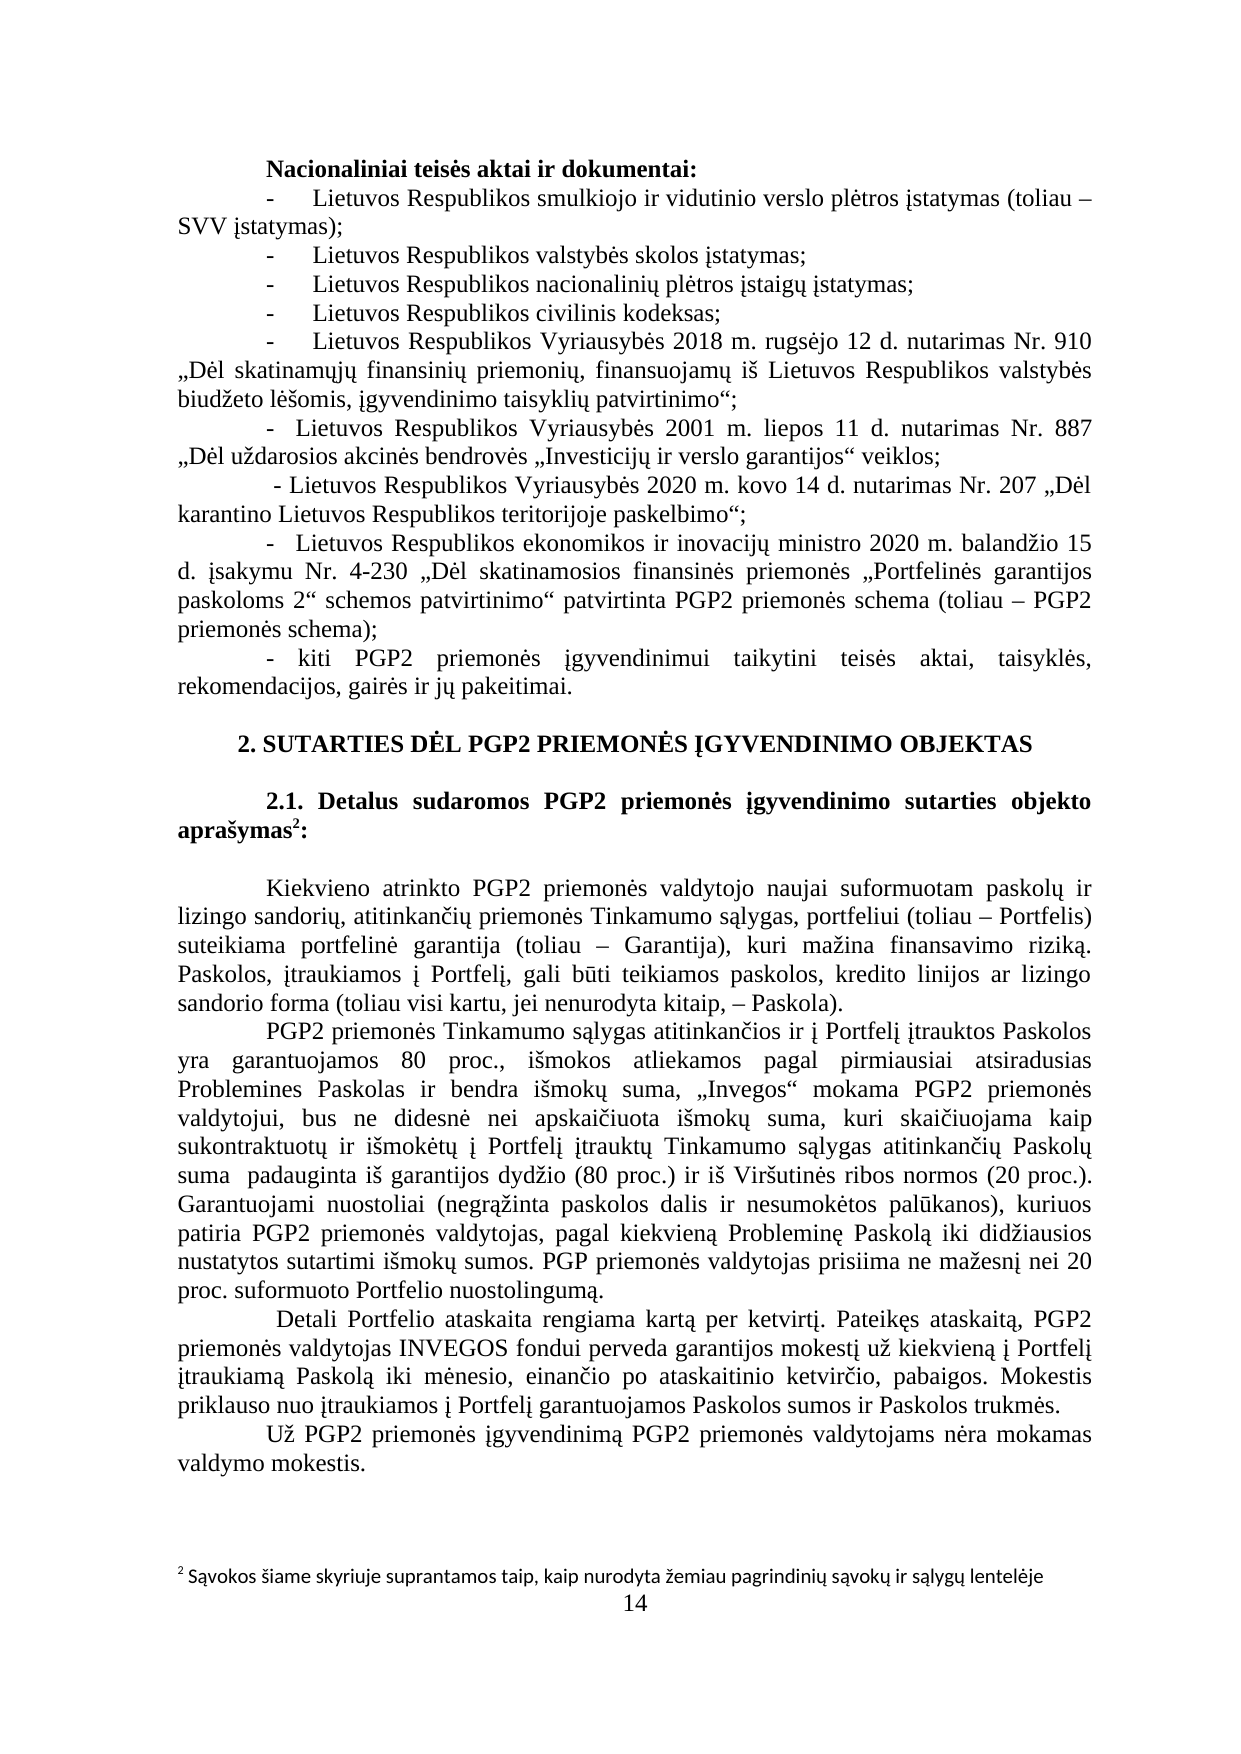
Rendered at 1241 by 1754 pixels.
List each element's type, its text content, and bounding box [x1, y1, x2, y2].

text 2.1. Detalus sudaromos PGP2 priemonės įgyvendinimo sutarties objekto aprašymas: [177, 786, 1093, 844]
text - Lietuvos Respublikos valstybės skolos įstatymas; [177, 240, 1093, 269]
text - Lietuvos Respublikos Vyriausybės 2018 m. rugsėjo 12 d. nutarimas Nr. 910 „Dėl skatinamųjų finansinių priemonių, finansuojamų iš Lietuvos Respublikos valstybės biudžeto lėšomis, įgyvendinimo taisyklių patvirtinimo“; [177, 326, 1093, 413]
text - Lietuvos Respublikos Vyriausybės 2001 m. liepos 11 d. nutarimas Nr. 887 „Dėl uždarosios akcinės bendrovės „Investicijų ir verslo garantijos“ veiklos; [177, 413, 1093, 470]
text 2. SUTARTIES DĖL PGP2 PRIEMONĖS ĮGYVENDINIMO OBJEKTAS [177, 729, 1093, 758]
text - Lietuvos Respublikos Vyriausybės 2020 m. kovo 14 d. nutarimas Nr. 207 „Dėl karantino Lietuvos Respublikos teritorijoje paskelbimo“; [177, 470, 1093, 528]
text - Lietuvos Respublikos ekonomikos ir inovacijų ministro 2020 m. balandžio 15 d. įsakymu Nr. 4-230 „Dėl skatinamosios finansinės priemonės „Portfelinės garantijos paskoloms 2“ schemos patvirtinimo“ patvirtinta PGP2 priemonės schema (toliau – PGP2 priemonės schema); [177, 528, 1093, 643]
text - Lietuvos Respublikos nacionalinių plėtros įstaigų įstatymas; [177, 269, 1093, 298]
text - Lietuvos Respublikos civilinis kodeksas; [177, 298, 1093, 326]
text PGP2 priemonės Tinkamumo sąlygas atitinkančios ir į Portfelį įtrauktos Paskolos yra garantuojamos 80 proc., išmokos atliekamos pagal pirmiausiai atsiradusias Problemines Paskolas ir bendra išmokų suma, „Invegos“ mokama PGP2 priemonės valdytojui, bus ne didesnė nei apskaičiuota išmokų suma, kuri skaičiuojama kaip sukontraktuotų ir išmokėtų į Portfelį įtrauktų Tinkamumo sąlygas atitinkančių Paskolų suma padauginta iš garantijos dydžio (80 proc.) ir iš Viršutinės ribos normos (20 proc.). Garantuojami nuostoliai (negrąžinta paskolos dalis ir nesumokėtos palūkanos), kuriuos patiria PGP2 priemonės valdytojas, pagal kiekvieną Probleminę Paskolą iki didžiausios nustatytos sutartimi išmokų sumos. PGP priemonės valdytojas prisiima ne mažesnį nei 20 proc. suformuoto Portfelio nuostolingumą. [177, 1016, 1093, 1304]
text Nacionaliniai teisės aktai ir dokumentai: [177, 154, 1093, 183]
text - kiti PGP2 priemonės įgyvendinimui taikytini teisės aktai, taisyklės, rekomendacijos, gairės ir jų pakeitimai. [177, 643, 1093, 700]
text - Lietuvos Respublikos smulkiojo ir vidutinio verslo plėtros įstatymas (toliau – SVV įstatymas); [177, 183, 1093, 240]
text Kiekvieno atrinkto PGP2 priemonės valdytojo naujai suformuotam paskolų ir lizingo sandorių, atitinkančių priemonės Tinkamumo sąlygas, portfeliui (toliau – Portfelis) suteikiama portfelinė garantija (toliau – Garantija), kuri mažina finansavimo riziką. Paskolos, įtraukiamos į Portfelį, gali būti teikiamos paskolos, kredito linijos ar lizingo sandorio forma (toliau visi kartu, jei nenurodyta kitaip, – Paskola). [177, 873, 1093, 1016]
text Už PGP2 priemonės įgyvendinimą PGP2 priemonės valdytojams nėra mokamas valdymo mokestis. [177, 1419, 1093, 1476]
text Detali Portfelio ataskaita rengiama kartą per ketvirtį. Pateikęs ataskaitą, PGP2 priemonės valdytojas INVEGOS fondui perveda garantijos mokestį už kiekvieną į Portfelį įtraukiamą Paskolą iki mėnesio, einančio po ataskaitinio ketvirčio, pabaigos. Mokestis priklauso nuo įtraukiamos į Portfelį garantuojamos Paskolos sumos ir Paskolos trukmės. [177, 1304, 1093, 1419]
